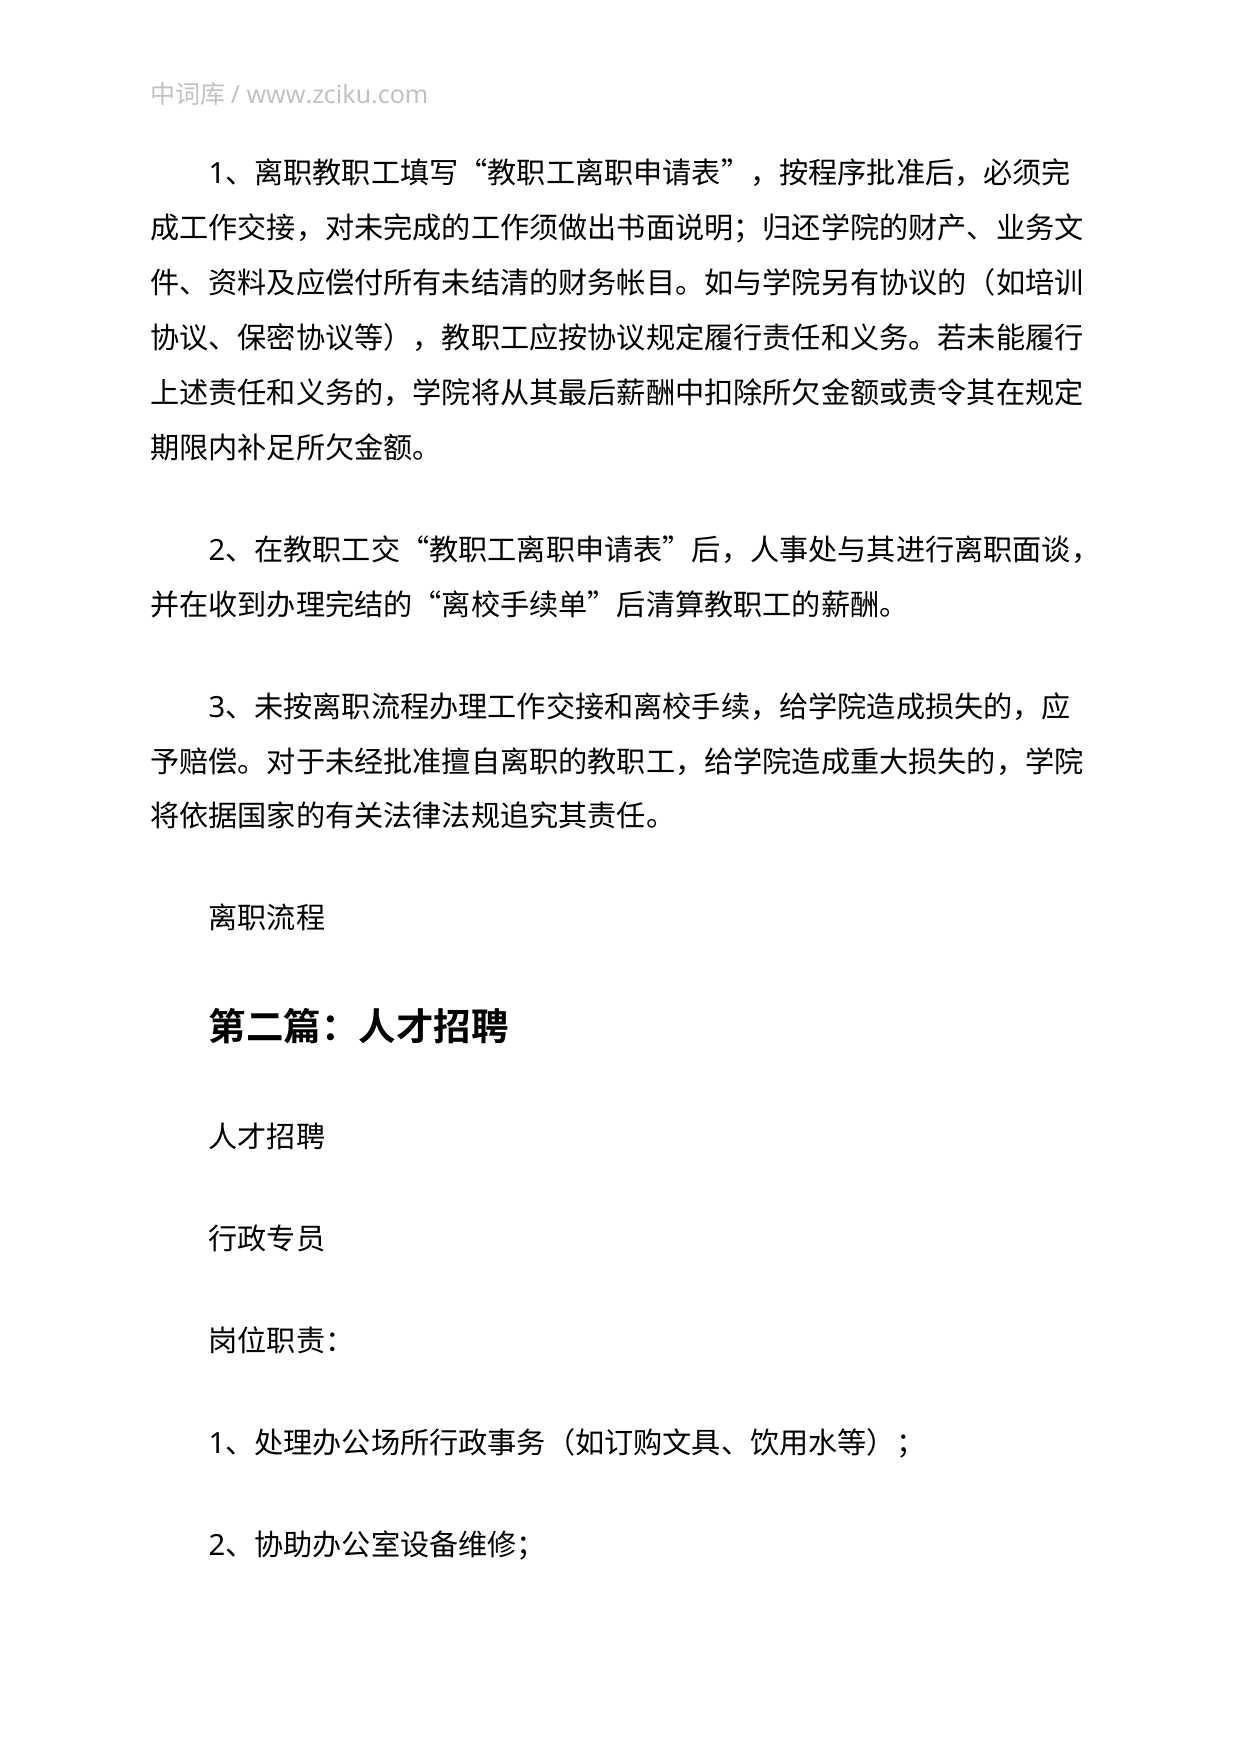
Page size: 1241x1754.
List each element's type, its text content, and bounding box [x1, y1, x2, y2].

text 3、未按离职流程办理工作交接和离校手续，给学院造成损失的，应予赔偿。对于未经批准擅自离职的教职工，给学院造成重大损失的，学院将依据国家的有关法律法规追究其责任。 [150, 683, 1090, 835]
text 人才招聘 [150, 1114, 1090, 1156]
text 2、在教职工交“教职工离职申请表”后，人事处与其进行离职面谈，并在收到办理完结的“离校手续单”后清算教职工的薪酬。 [150, 526, 1090, 624]
text 岗位职责： [150, 1317, 1090, 1360]
text 1、离职教职工填写“教职工离职申请表”，按程序批准后，必须完成工作交接，对未完成的工作须做出书面说明；归还学院的财产、业务文件、资料及应偿付所有未结清的财务帐目。如与学院另有协议的（如培训协议、保密协议等），教职工应按协议规定履行责任和义务。若未能履行上述责任和义务的，学院将从其最后薪酬中扣除所欠金额或责令其在规定期限内补足所欠金额。 [150, 150, 1090, 467]
text 行政专员 [150, 1216, 1090, 1258]
text 2、协助办公室设备维修； [150, 1521, 1090, 1564]
text 离职流程 [150, 895, 1090, 937]
text 1、处理办公场所行政事务（如订购文具、饮用水等）； [150, 1419, 1090, 1462]
text 第二篇：人才招聘 [150, 997, 1090, 1051]
